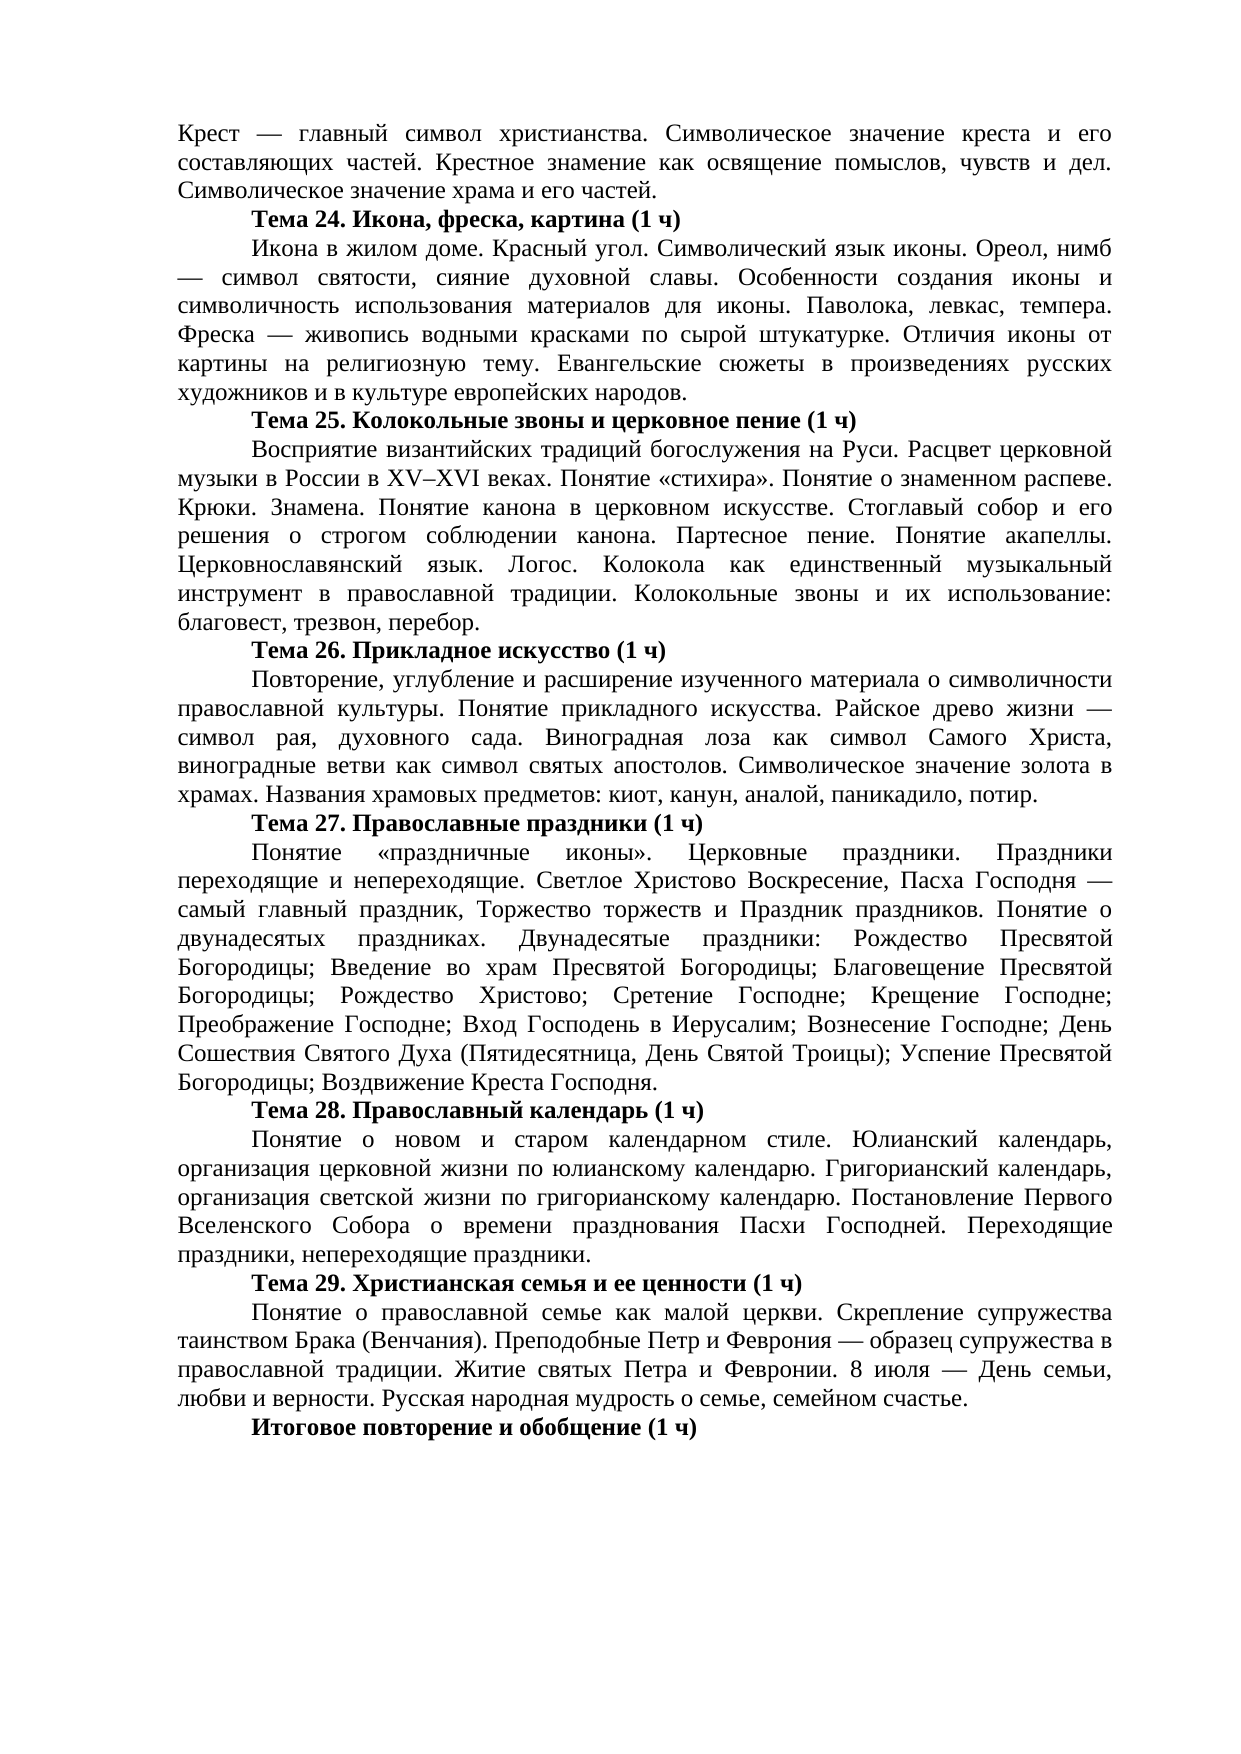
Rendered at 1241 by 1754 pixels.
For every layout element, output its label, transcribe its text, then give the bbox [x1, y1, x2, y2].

text Итоговое повторение и обобщение (1 ч) [177, 1412, 1113, 1441]
text Понятие «праздничные иконы». Церковные праздники. Праздники переходящие и непереходящие. Светлое Христово Воскресение, Пасха Господня — самый главный праздник, Торжество торжеств и Праздник праздников. Понятие о двунадесятых праздниках. Двунадесятые праздники: Рождество Пресвятой Богородицы; Введение во храм Пресвятой Богородицы; Благовещение Пресвятой Богородицы; Рождество Христово; Сретение Господне; Крещение Господне; Преображение Господне; Вход Господень в Иерусалим; Вознесение Господне; День Сошествия Святого Духа (Пятидесятница, День Святой Троицы); Успение Пресвятой Богородицы; Воздвижение Креста Господня. [177, 837, 1113, 1096]
text Повторение, углубление и расширение изученного материала о символичности православной культуры. Понятие прикладного искусства. Райское древо жизни — символ рая, духовного сада. Виноградная лоза как символ Самого Христа, виноградные ветви как символ святых апостолов. Символическое значение золота в храмах. Названия храмовых предметов: киот, канун, аналой, паникадило, потир. [177, 664, 1113, 808]
text Восприятие византийских традиций богослужения на Руси. Расцвет церковной музыки в России в XV–XVI веках. Понятие «стихира». Понятие о знаменном распеве. Крюки. Знамена. Понятие канона в церковном искусстве. Стоглавый собор и его решения о строгом соблюдении канона. Партесное пение. Понятие акапеллы. Церковнославянский язык. Логос. Колокола как единственный музыкальный инструмент в православной традиции. Колокольные звоны и их использование: благовест, трезвон, перебор. [177, 434, 1113, 636]
text Тема 24. Икона, фреска, картина (1 ч) [177, 204, 1113, 233]
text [177, 118, 1113, 204]
text Тема 25. Колокольные звоны и церковное пение (1 ч) [177, 406, 1113, 434]
text Понятие о православной семье как малой церкви. Скрепление супружества таинством Брака (Венчания). Преподобные Петр и Феврония — образец супружества в православной традиции. Житие святых Петра и Февронии. 8 июля — День семьи, любви и верности. Русская народная мудрость о семье, семейном счастье. [177, 1297, 1113, 1412]
text Икона в жилом доме. Красный угол. Символический язык иконы. Ореол, нимб — символ святости, сияние духовной славы. Особенности создания иконы и символичность использования материалов для иконы. Паволока, левкас, темпера. Фреска — живопись водными красками по сырой штукатурке. Отличия иконы от картины на религиозную тему. Евангельские сюжеты в произведениях русских художников и в культуре европейских народов. [177, 233, 1113, 406]
text Понятие о новом и старом календарном стиле. Юлианский календарь, организация церковной жизни по юлианскому календарю. Григорианский календарь, организация светской жизни по григорианскому календарю. Постановление Первого Вселенского Собора о времени празднования Пасхи Господней. Переходящие праздники, непереходящие праздники. [177, 1124, 1113, 1268]
text Тема 26. Прикладное искусство (1 ч) [177, 636, 1113, 664]
text Тема 27. Православные праздники (1 ч) [177, 808, 1113, 837]
text Тема 28. Православный календарь (1 ч) [177, 1096, 1113, 1124]
text Тема 29. Христианская семья и ее ценности (1 ч) [177, 1268, 1113, 1297]
